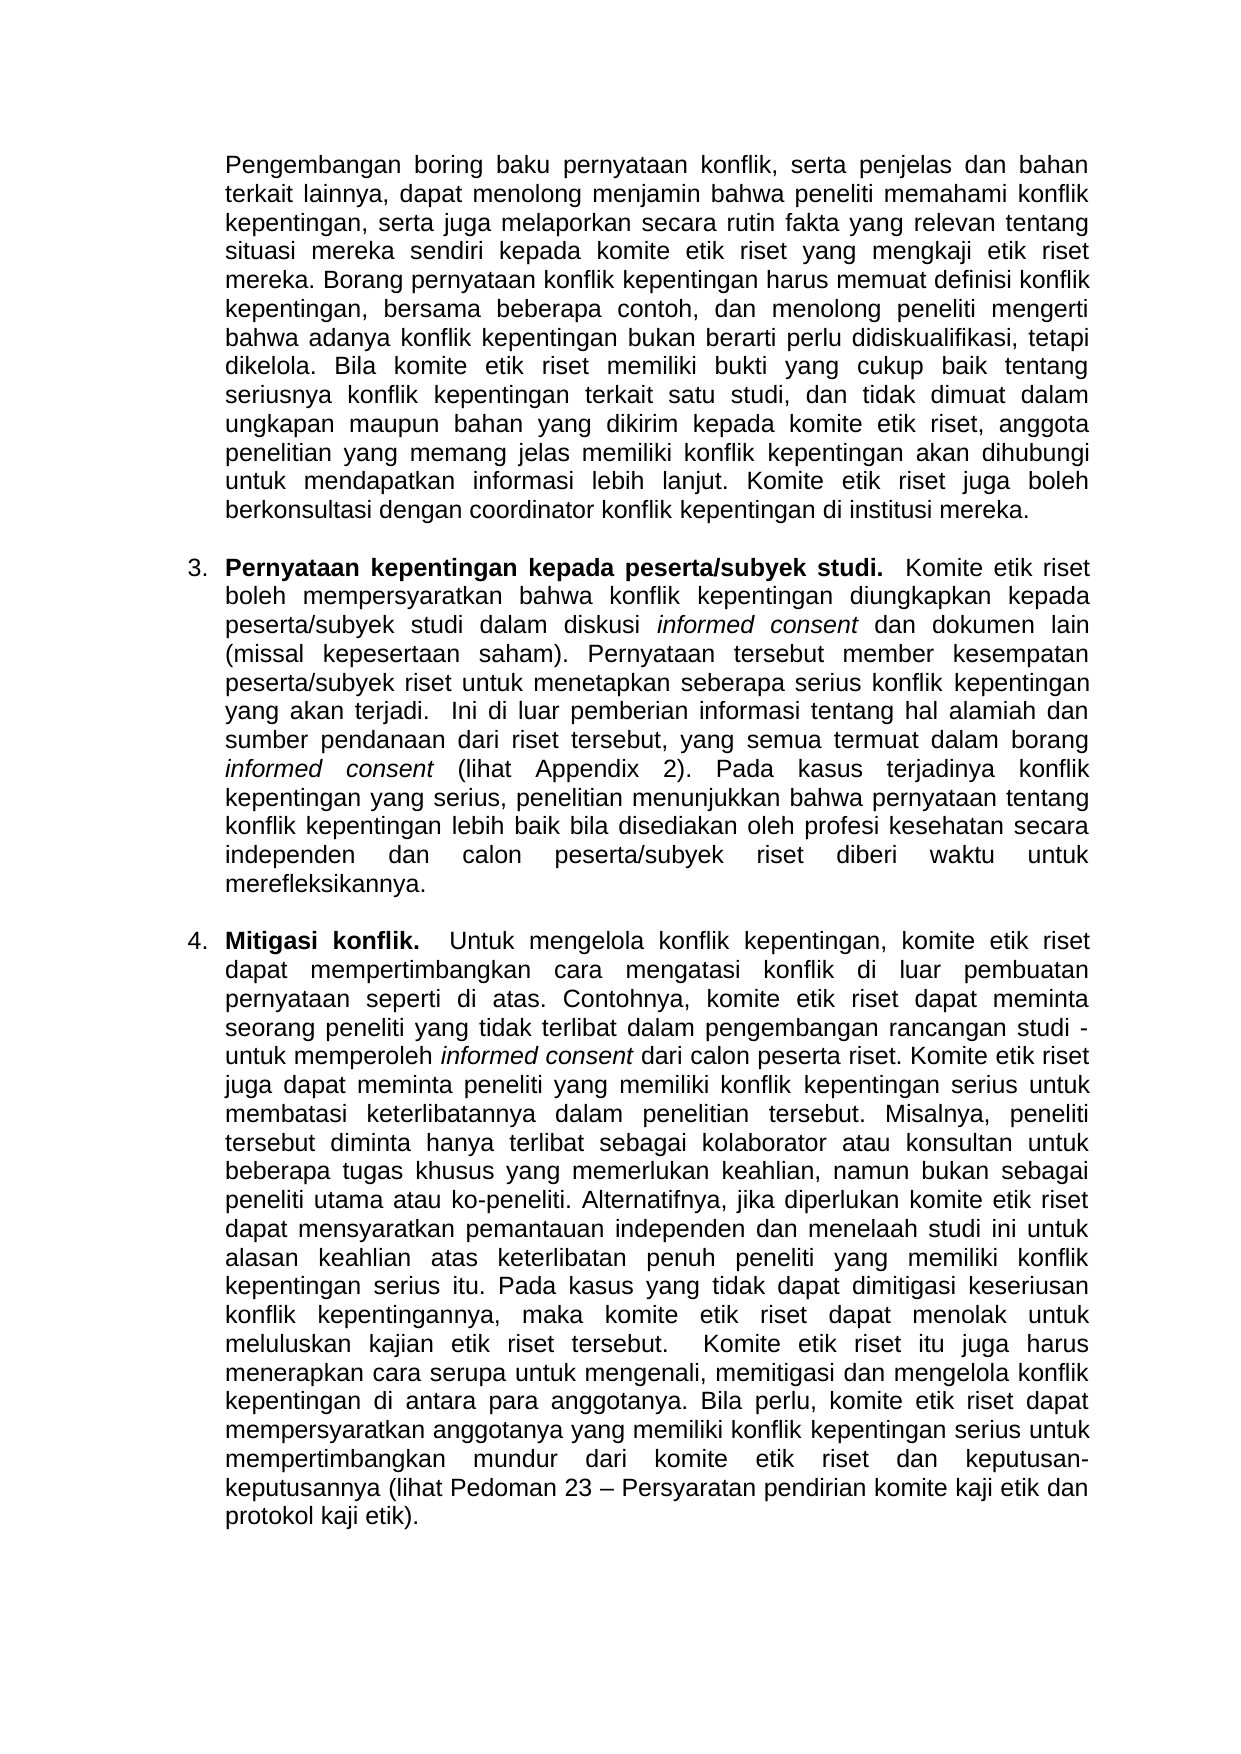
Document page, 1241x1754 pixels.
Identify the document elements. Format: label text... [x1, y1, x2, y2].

list Mitigasi konflik. Untuk mengelola konflik kepentingan, komite etik riset dapat mempertimbangkan cara mengatasi konflik di luar pembuatan pernyataan seperti di atas. Contohnya, komite etik riset dapat meminta seorang peneliti yang tidak terlibat dalam pengembangan rancangan studi - untuk memperoleh informed consent dari calon peserta riset. Komite etik riset juga dapat meminta peneliti yang memiliki konflik kepentingan serius untuk membatasi keterlibatannya dalam penelitian tersebut. Misalnya, peneliti tersebut diminta hanya terlibat sebagai kolaborator atau konsultan untuk beberapa tugas khusus yang memerlukan keahlian, namun bukan sebagai peneliti utama atau ko-peneliti. Alternatifnya, jika diperlukan komite etik riset dapat mensyaratkan pemantauan independen dan menelaah studi ini untuk alasan keahlian atas keterlibatan penuh peneliti yang memiliki konflik kepentingan serius itu. Pada kasus yang tidak dapat dimitigasi keseriusan konflik kepentingannya, maka komite etik riset dapat menolak untuk meluluskan kajian etik riset tersebut. Komite etik riset itu juga harus menerapkan cara serupa untuk mengenali, memitigasi dan mengelola konflik kepentingan di antara para anggotanya. Bila perlu, komite etik riset dapat mempersyaratkan anggotanya yang memiliki konflik kepentingan serius untuk mempertimbangkan mundur dari komite etik riset dan keputusan-keputusannya (lihat Pedoman 23 – Persyaratan pendirian komite kaji etik dan protokol kaji etik). [187, 926, 1090, 1530]
list Pernyataan kepentingan kepada peserta/subyek studi. Komite etik riset boleh mempersyaratkan bahwa konflik kepentingan diungkapkan kepada peserta/subyek studi dalam diskusi informed consent dan dokumen lain (missal kepesertaan saham). Pernyataan tersebut member kesempatan peserta/subyek riset untuk menetapkan seberapa serius konflik kepentingan yang akan terjadi. Ini di luar pemberian informasi tentang hal alamiah dan sumber pendanaan dari riset tersebut, yang semua termuat dalam borang informed consent (lihat Appendix 2). Pada kasus terjadinya konflik kepentingan yang serius, penelitian menunjukkan bahwa pernyataan tentang konflik kepentingan lebih baik bila disediakan oleh profesi kesehatan secara independen dan calon peserta/subyek riset diberi waktu untuk merefleksikannya. [187, 552, 1090, 897]
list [187, 150, 1090, 524]
